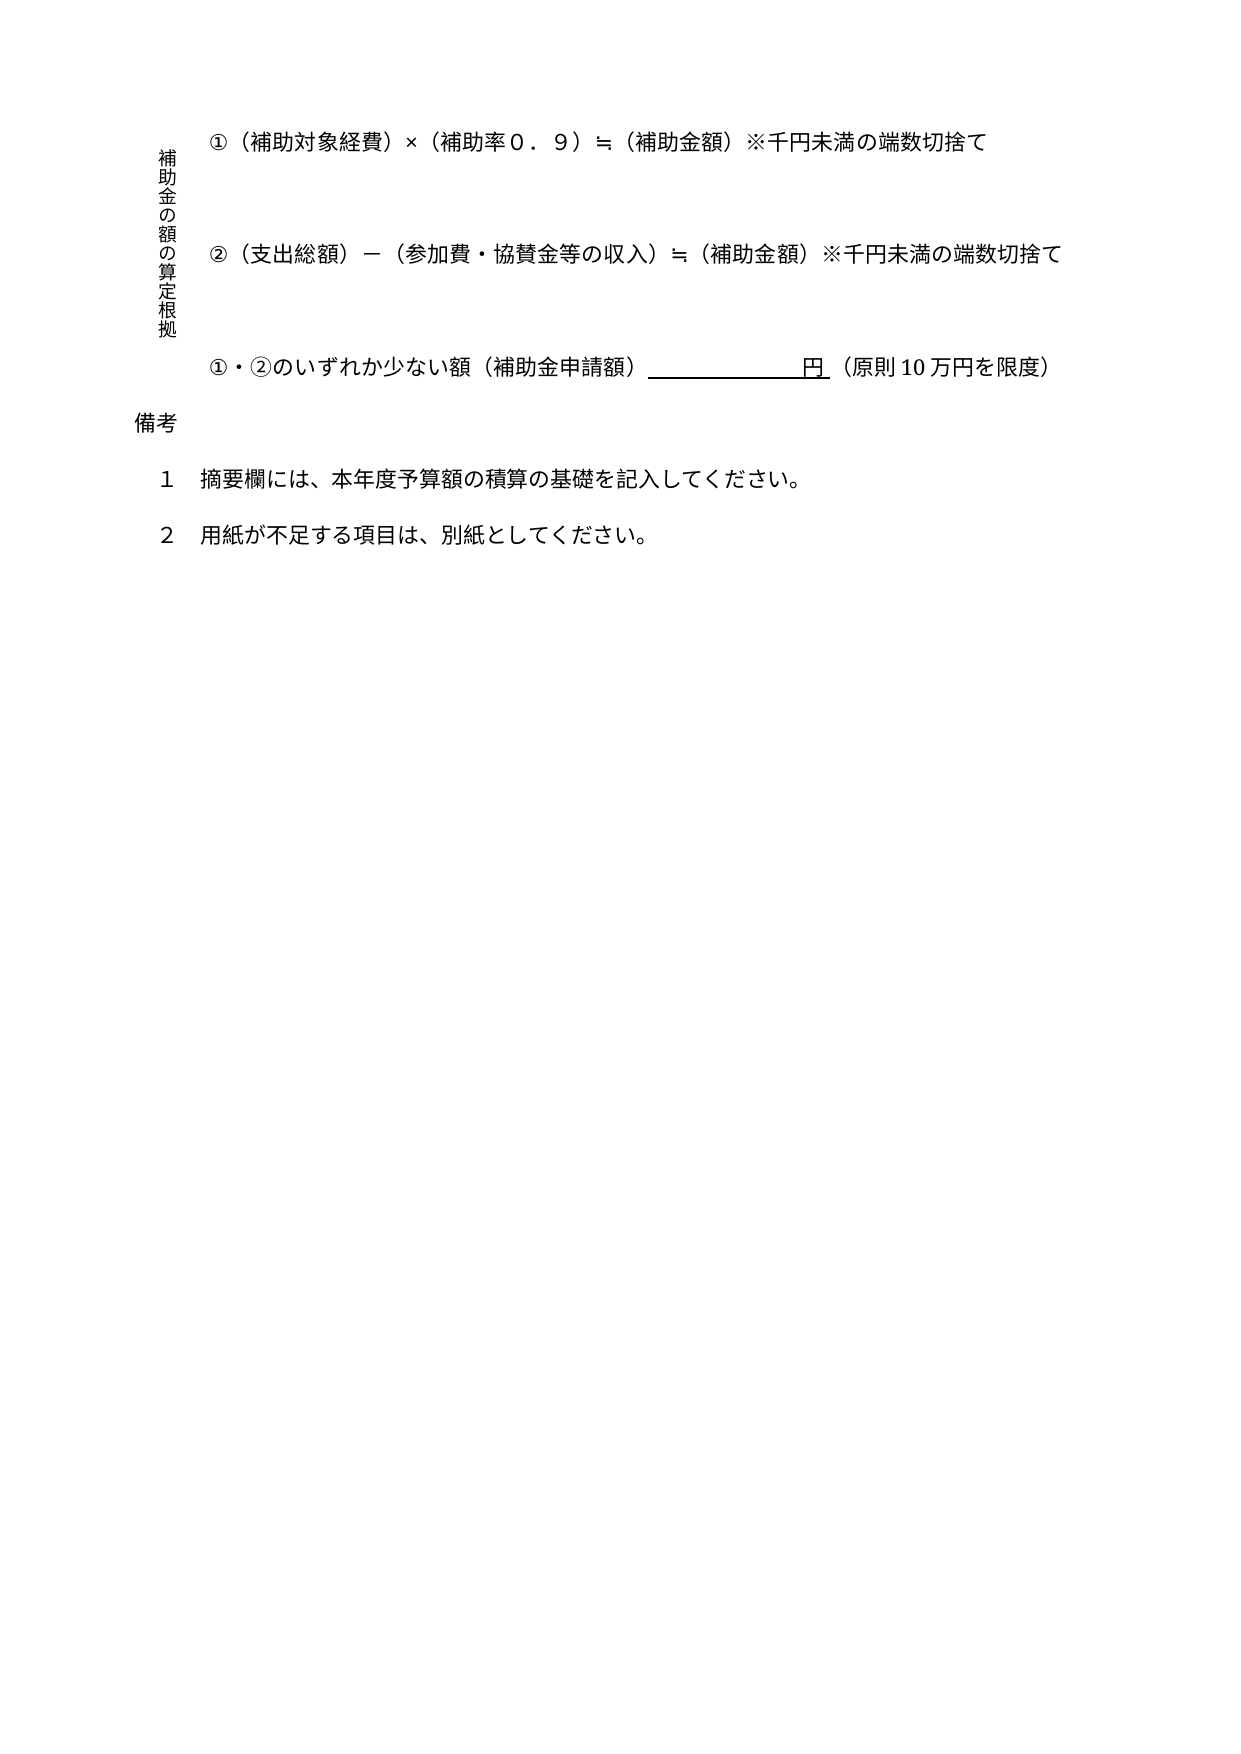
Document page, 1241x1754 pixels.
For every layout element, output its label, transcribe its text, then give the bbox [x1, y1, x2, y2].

text 備考 [112, 403, 1128, 441]
text ２ 用紙が不足する項目は、別紙としてください。 [112, 516, 1128, 553]
text １ 摘要欄には、本年度予算額の積算の基礎を記入してください。 [112, 459, 1128, 497]
table_header 補助金の額の算定根拠 [139, 103, 197, 384]
table_header ①（補助対象経費）×（補助率０．９）≒（補助金額）※千円未満の端数切捨て ②（支出総額）－（参加費・協賛金等の収入）≒（補助金額）※千円未満の端数切捨て ①・②のいずれか少ない額（補助金申請額） 円 （原則10万円を限度） [198, 103, 1095, 384]
